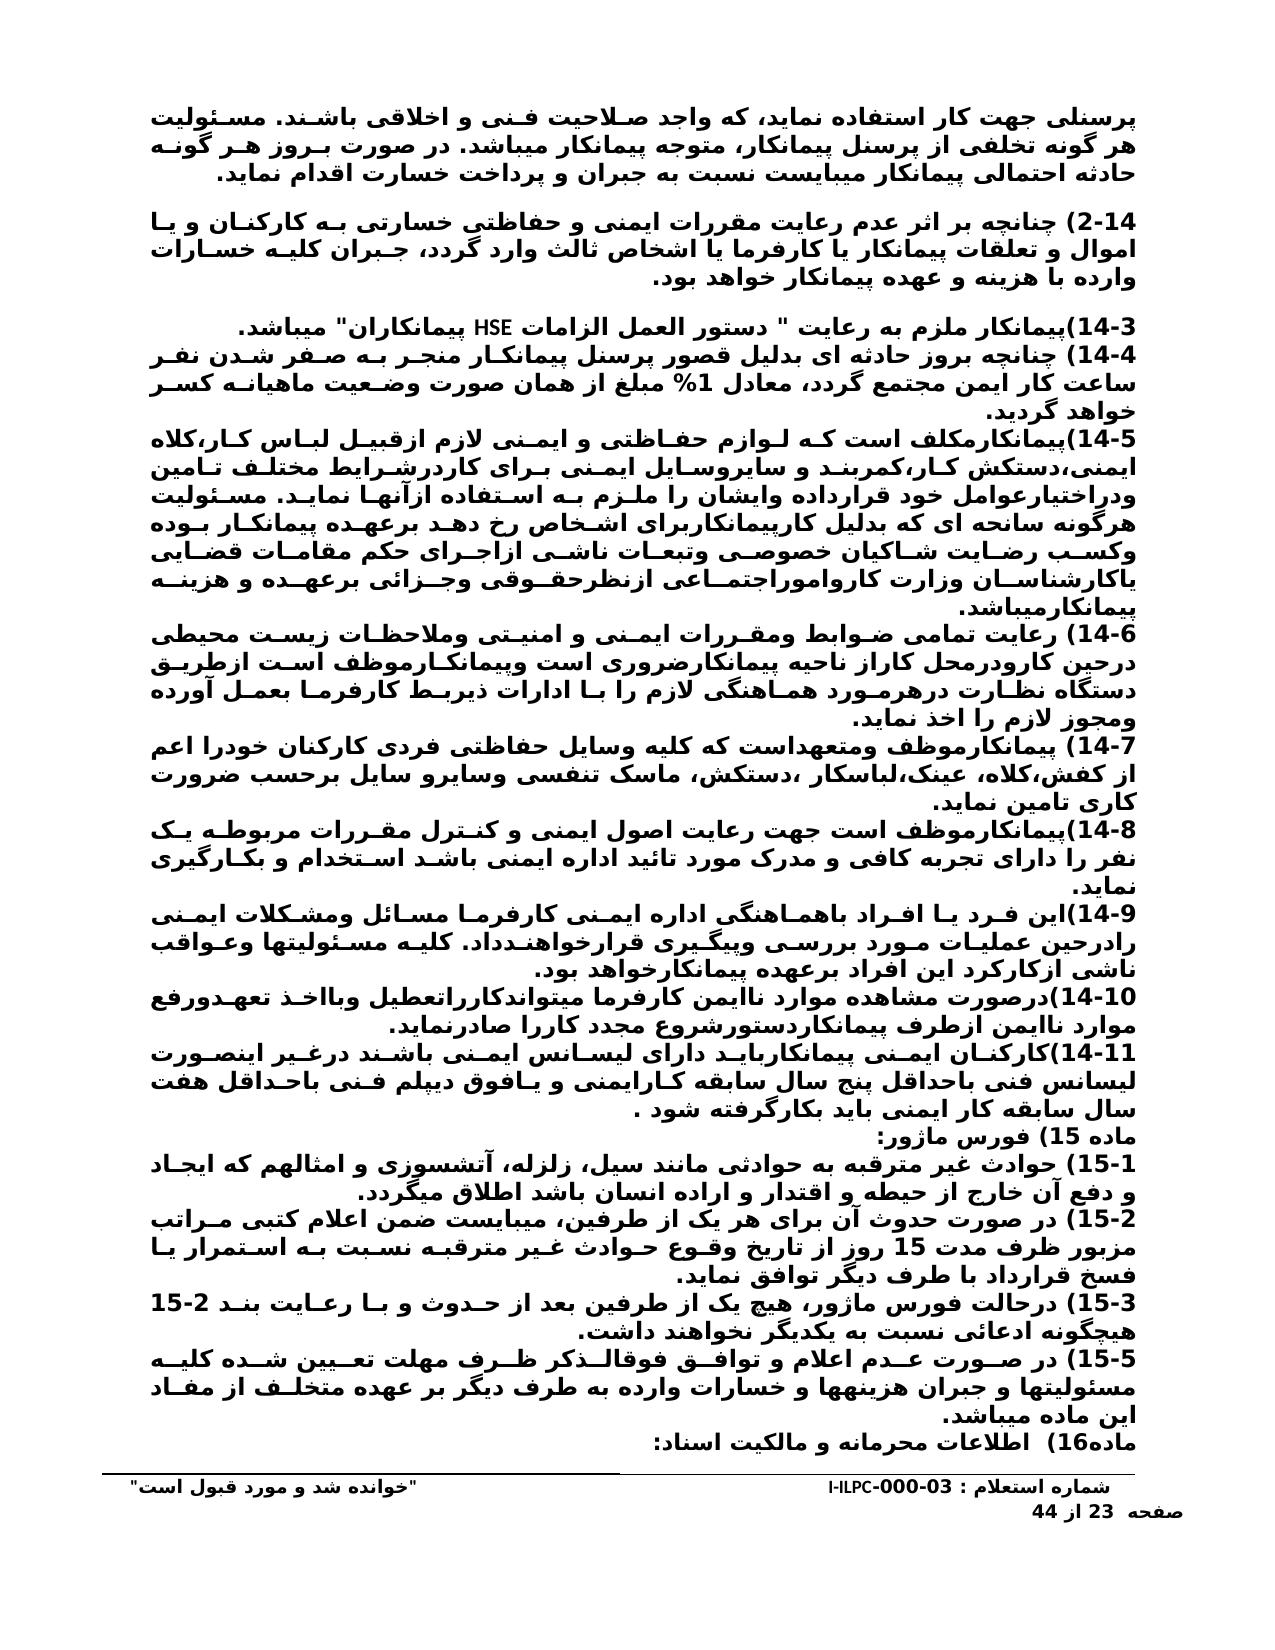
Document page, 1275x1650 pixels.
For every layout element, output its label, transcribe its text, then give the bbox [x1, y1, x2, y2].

list 14-4) چنانچه بروز حادثه ای بدلیل قصور پرسنل پیمانکار منجر به صفر شدن نفر ساعت کار ایمن مجتمع گردد، معادل 1% مبلغ از همان صورت وضعیت ماهیانه کسر خواهد گردید. [150, 341, 1137, 425]
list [150, 103, 1137, 187]
list 14-6) رعایت تمامی ضوابط ومقررات ایمنی و امنیتی وملاحظات زیست محیطی درحین کارودرمحل کاراز ناحیه پیمانکارضروری است وپیمانکارموظف است ازطریق دستگاه نظارت درهرمورد هماهنگی لازم را با ادارات ذیربط کارفرما بعمل آورده ومجوز لازم را اخذ نماید. [150, 621, 1137, 732]
list 15-1) حوادث غیر مترقبه به حوادثی مانند سیل، زلزله، آتش‏سوزی و امثالهم که ایجاد و دفع آن خارج از حیطه و اقتدار و اراده انسان باشد اطلاق می‏گردد. [150, 1150, 1137, 1206]
text 2-14) چنانچه بر اثر عدم رعایت مقررات ایمنی و حفاظتی خسارتی به کارکنان و یا اموال و تعلقات پیمانکار یا کارفرما یا اشخاص ثالث وارد گردد، جبران کلیه خسارات وارده با هزینه و عهده پیمانکار خواهد بود. [150, 208, 1137, 291]
list 15-2) در صورت حدوث آن برای هر یک از طرفین، می‏بایست ضمن اعلام کتبی مراتب مزبور ظرف مدت 15 روز از تاریخ وقوع حوادث غیر مترقبه نسبت به استمرار یا فسخ قرارداد با طرف دیگر توافق نماید. [150, 1206, 1137, 1289]
list 14-10)درصورت مشاهده موارد ناایمن کارفرما می‏تواندکارراتعطیل وبااخذ تعهدورفع موارد ناایمن ازطرف پیمانکاردستورشروع مجدد کاررا صادرنماید. [150, 983, 1137, 1039]
list ماده16) اطلاعات محرمانه و مالکیت اسناد: [150, 1429, 1137, 1456]
list 14-7) پیمانکارموظف ومتعهداست که کلیه وسایل حفاظتی فردی کارکنان خودرا اعم از کفش،کلاه، عینک،لباسکار ،دستکش، ماسک تنفسی وسایرو سایل برحسب ضرورت کاری تامین نماید. [150, 732, 1137, 816]
list 15-3) درحالت فورس ماژور، هیچ یک از طرفین بعد از حدوث و با رعایت بند 2-15 هیچگونه ادعائی نسبت به یکدیگر نخواهند داشت. [150, 1289, 1137, 1345]
list ماده 15) فورس ماژور: [150, 1123, 1137, 1150]
list 14-11)کارکنان ایمنی پیمانکارباید دارای لیسانس ایمنی باشند درغیر اینصورت لیسانس فنی باحداقل پنج سال سابقه کارایمنی و یافوق دیپلم فنی باحداقل هفت سال سابقه کار ایمنی باید بکارگرفته شود . [150, 1039, 1137, 1123]
list 14-3)پیمانکار ملزم به رعایت " دستور العمل الزامات HSE پیمانکاران" می‏باشد. [150, 312, 1137, 341]
list 14-9)این فرد یا افراد باهماهنگی اداره ایمنی کارفرما مسائل ومشکلات ایمنی رادرحین عملیات مورد بررسی وپیگیری قرارخواهندداد. کلیه مسئولیتها وعواقب ناشی ازکارکرد این افراد برعهده پیمانکارخواهد بود. [150, 900, 1137, 983]
list 14-5)پیمانکارمکلف است که لوازم حفاظتی و ایمنی لازم ازقبیل لباس کار،کلاه ایمنی،دستکش کار،کمربند و سایروسایل ایمنی برای کاردرشرایط مختلف تامین ودراختیارعوامل خود قرارداده وایشان را ملزم به استفاده ازآنها نماید. مسئولیت هرگونه سانحه ای که بدلیل کارپیمانکاربرای اشخاص رخ دهد برعهده پیمانکار بوده وکسب رضایت شاکیان خصوصی وتبعات ناشی ازاجرای حکم مقامات قضایی یاکارشناسان وزارت کارواموراجتماعی ازنظرحقوقی وجزائی برعهده و هزینه پیمانکارمی‏باشد. [150, 425, 1137, 621]
list 14-8)پیمانکارموظف است جهت رعایت اصول ایمنی و کنترل مقررات مربوطه یک نفر را دارای تجربه کافی و مدرک مورد تائید اداره ایمنی باشد استخدام و بکارگیری نماید. [150, 816, 1137, 900]
list 15-5) در صورت عدم اعلام و توافق فوق‏الذکر ظرف مهلت تعیین شده کلیه مسئولیتها و جبران هزینه‏ها و خسارات وارده به طرف دیگر بر عهده متخلف از مفاد این ماده می‏باشد. [150, 1345, 1137, 1429]
